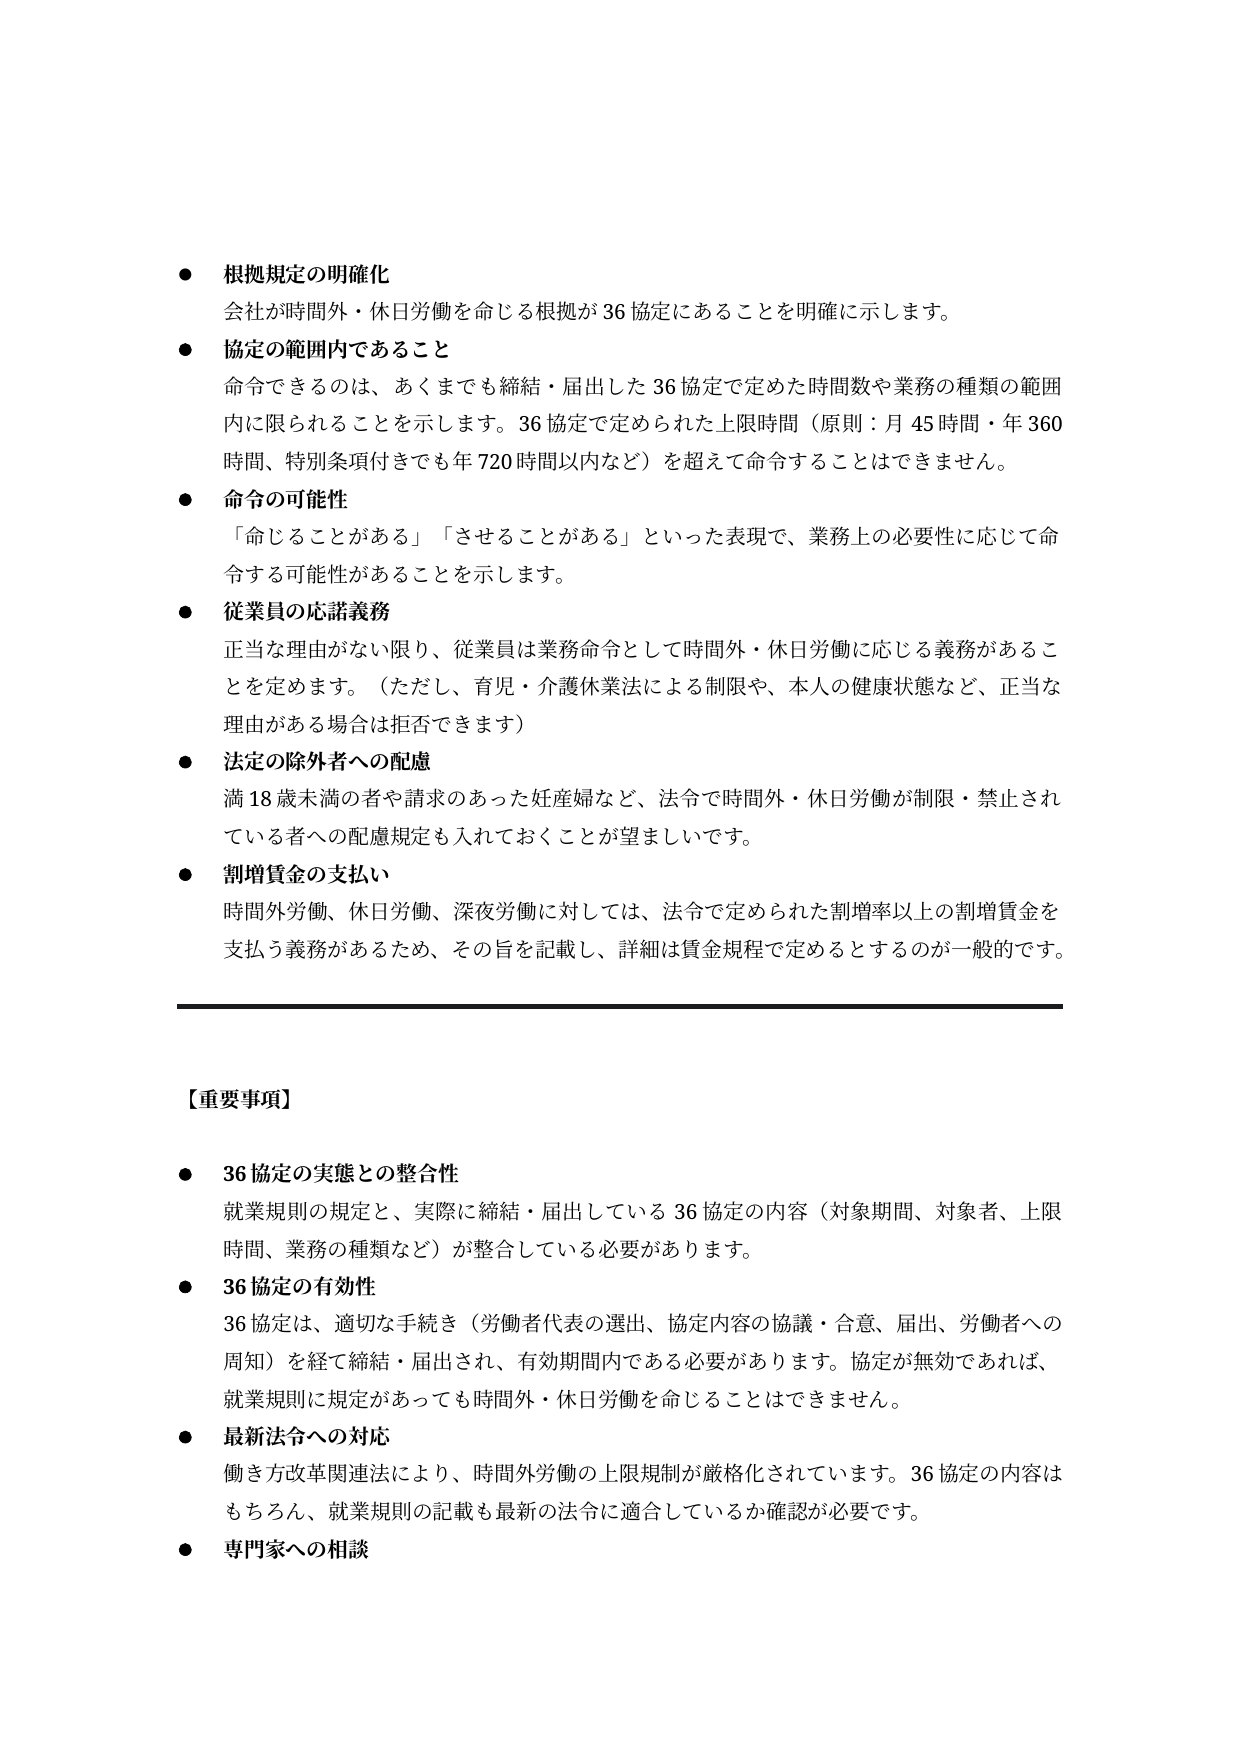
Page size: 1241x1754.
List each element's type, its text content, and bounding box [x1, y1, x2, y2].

list 会社が時間外・休日労働を命じる根拠が36協定にあることを明確に示します。 [223, 292, 1063, 329]
list 最新法令への対応 [177, 1417, 1063, 1454]
list 36協定の有効性 [177, 1267, 1063, 1304]
list 法定の除外者への配慮 [177, 742, 1063, 779]
list 正当な理由がない限り、従業員は業務命令として時間外・休日労働に応じる義務があることを定めます。（ただし、育児・介護休業法による制限や、本人の健康状態など、正当な理由がある場合は拒否できます） [223, 629, 1063, 742]
list 命令の可能性 [177, 479, 1063, 517]
list 従業員の応諾義務 [177, 592, 1063, 629]
list 専門家への相談 [177, 1529, 1063, 1567]
list 協定の範囲内であること [177, 329, 1063, 367]
list 命令できるのは、あくまでも締結・届出した36協定で定めた時間数や業務の種類の範囲内に限られることを示します。36協定で定められた上限時間（原則：月45時間・年360時間、特別条項付きでも年720時間以内など）を超えて命令することはできません。 [223, 367, 1063, 479]
list 働き方改革関連法により、時間外労働の上限規制が厳格化されています。36協定の内容はもちろん、就業規則の記載も最新の法令に適合しているか確認が必要です。 [223, 1454, 1063, 1529]
text 【重要事項】 [177, 1079, 1063, 1117]
list 割増賃金の支払い [177, 854, 1063, 892]
list 就業規則の規定と、実際に締結・届出している36協定の内容（対象期間、対象者、上限時間、業務の種類など）が整合している必要があります。 [223, 1192, 1063, 1267]
list 36協定の実態との整合性 [177, 1154, 1063, 1192]
list 根拠規定の明確化 [177, 254, 1063, 292]
list 時間外労働、休日労働、深夜労働に対しては、法令で定められた割増率以上の割増賃金を支払う義務があるため、その旨を記載し、詳細は賃金規程で定めるとするのが一般的です。 [223, 892, 1063, 967]
list 36協定は、適切な手続き（労働者代表の選出、協定内容の協議・合意、届出、労働者への周知）を経て締結・届出され、有効期間内である必要があります。協定が無効であれば、就業規則に規定があっても時間外・休日労働を命じることはできません。 [223, 1304, 1063, 1417]
list 「命じることがある」「させることがある」といった表現で、業務上の必要性に応じて命令する可能性があることを示します。 [223, 517, 1063, 592]
list 満18歳未満の者や請求のあった妊産婦など、法令で時間外・休日労働が制限・禁止されている者への配慮規定も入れておくことが望ましいです。 [223, 779, 1063, 854]
